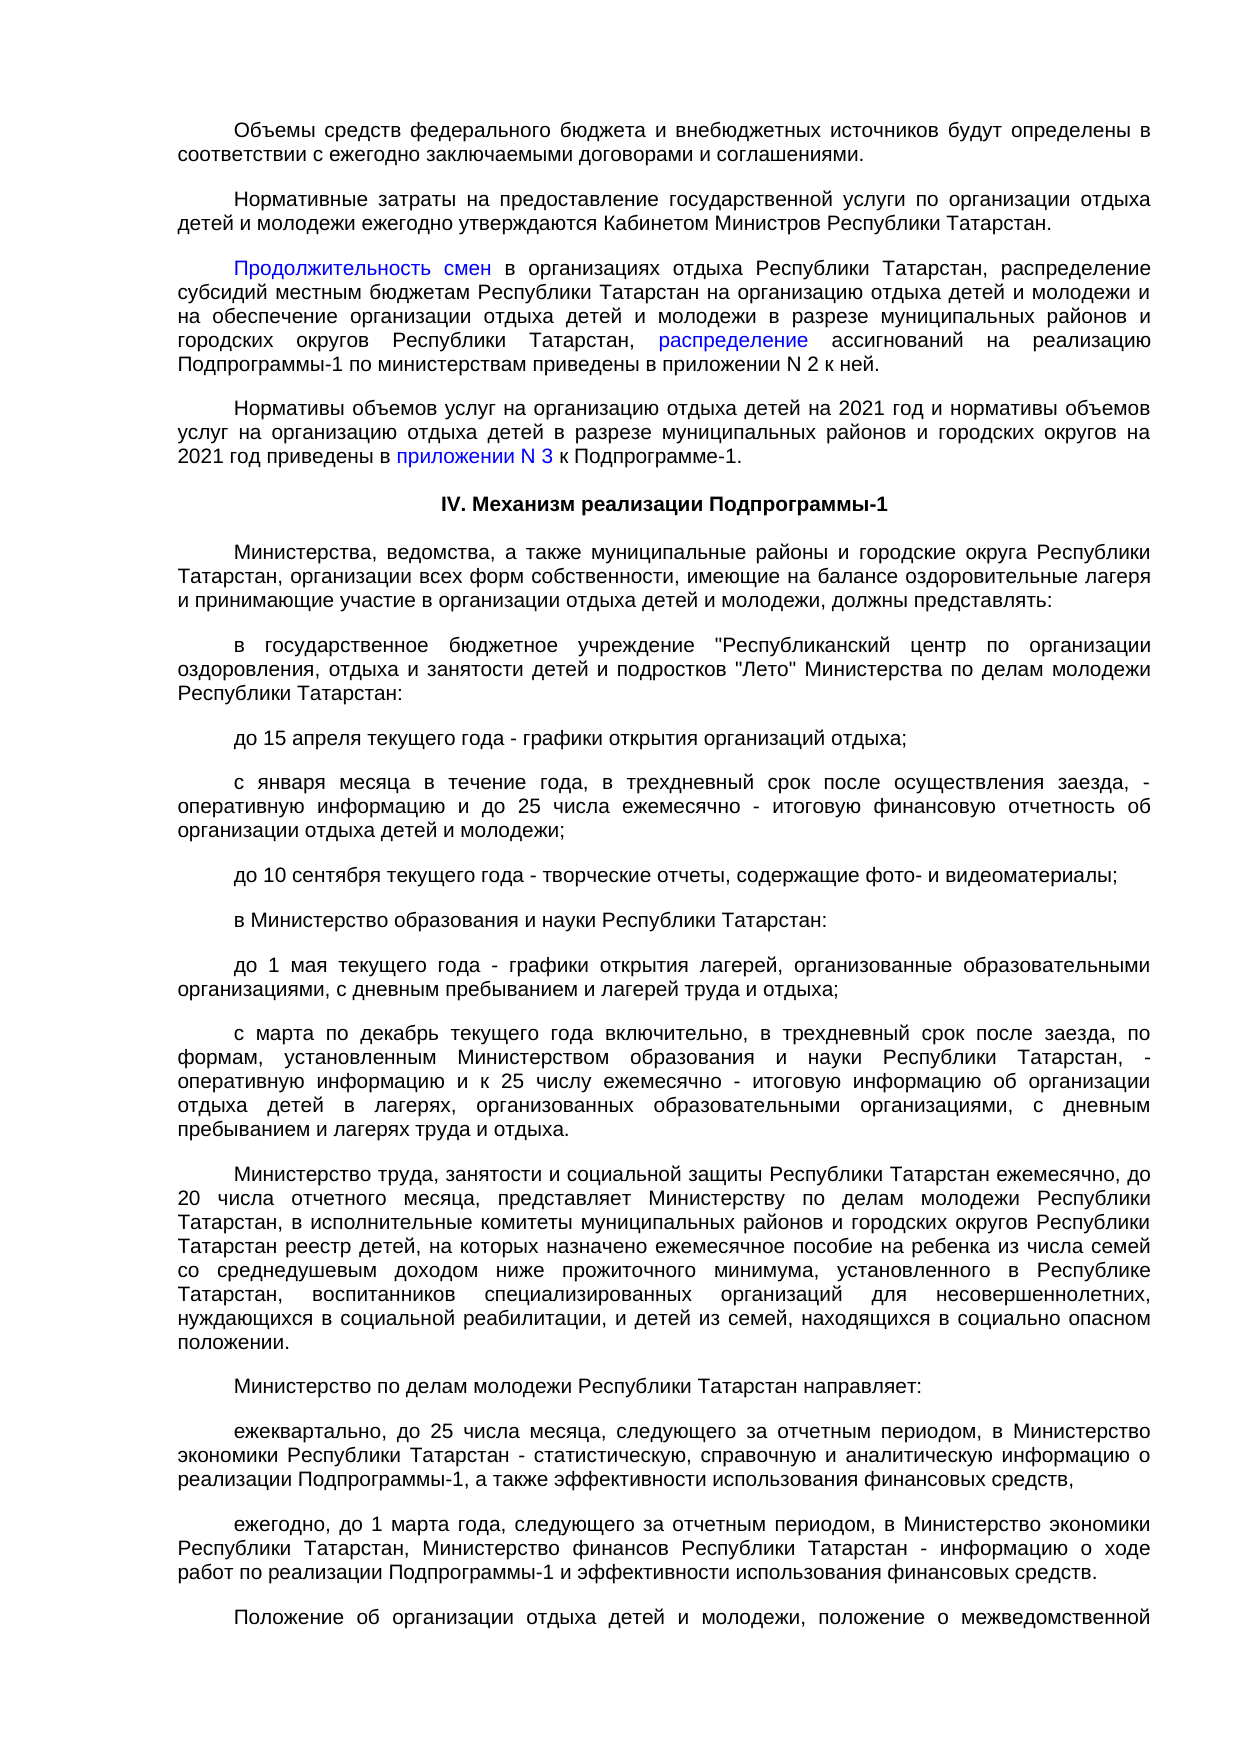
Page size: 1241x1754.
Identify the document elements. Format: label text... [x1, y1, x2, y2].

text Министерство труда, занятости и социальной защиты Республики Татарстан ежемесячно, до 20 числа отчетного месяца, представляет Министерству по делам молодежи Республики Татарстан, в исполнительные комитеты муниципальных районов и городских округов Республики Татарстан реестр детей, на которых назначено ежемесячное пособие на ребенка из числа семей со среднедушевым доходом ниже прожиточного минимума, установленного в Республике Татарстан, воспитанников специализированных организаций для несовершеннолетних, нуждающихся в социальной реабилитации, и детей из семей, находящихся в социально опасном положении. [177, 1162, 1152, 1353]
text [177, 1604, 1152, 1628]
text в Министерство образования и науки Республики Татарстан: [177, 908, 1152, 932]
text Нормативы объемов услуг на организацию отдыха детей на 2021 год и нормативы объемов услуг на организацию отдыха детей в разрезе муниципальных районов и городских округов на 2021 год приведены в приложении N 3 к Подпрограмме-1. [177, 396, 1152, 468]
text до 10 сентября текущего года - творческие отчеты, содержащие фото- и видеоматериалы; [177, 863, 1152, 887]
text Нормативные затраты на предоставление государственной услуги по организации отдыха детей и молодежи ежегодно утверждаются Кабинетом Министров Республики Татарстан. [177, 187, 1152, 235]
text Министерства, ведомства, а также муниципальные районы и городские округа Республики Татарстан, организации всех форм собственности, имеющие на балансе оздоровительные лагеря и принимающие участие в организации отдыха детей и молодежи, должны представлять: [177, 540, 1152, 612]
text Объемы средств федерального бюджета и внебюджетных источников будут определены в соответствии с ежегодно заключаемыми договорами и соглашениями. [177, 118, 1152, 166]
text в государственное бюджетное учреждение "Республиканский центр по организации оздоровления, отдыха и занятости детей и подростков "Лето" Министерства по делам молодежи Республики Татарстан: [177, 633, 1152, 704]
title IV. Механизм реализации Подпрограммы-1 [177, 492, 1152, 516]
text с января месяца в течение года, в трехдневный срок после осуществления заезда, - оперативную информацию и до 25 числа ежемесячно - итоговую финансовую отчетность об организации отдыха детей и молодежи; [177, 770, 1152, 842]
text до 1 мая текущего года - графики открытия лагерей, организованные образовательными организациями, с дневным пребыванием и лагерей труда и отдыха; [177, 952, 1152, 1000]
text ежегодно, до 1 марта года, следующего за отчетным периодом, в Министерство экономики Республики Татарстан, Министерство финансов Республики Татарстан - информацию о ходе работ по реализации Подпрограммы-1 и эффективности использования финансовых средств. [177, 1512, 1152, 1584]
text с марта по декабрь текущего года включительно, в трехдневный срок после заезда, по формам, установленным Министерством образования и науки Республики Татарстан, - оперативную информацию и к 25 числу ежемесячно - итоговую информацию об организации отдыха детей в лагерях, организованных образовательными организациями, с дневным пребыванием и лагерях труда и отдыха. [177, 1021, 1152, 1141]
text Министерство по делам молодежи Республики Татарстан направляет: [177, 1374, 1152, 1398]
text Продолжительность смен в организациях отдыха Республики Татарстан, распределение субсидий местным бюджетам Республики Татарстан на организацию отдыха детей и молодежи и на обеспечение организации отдыха детей и молодежи в разрезе муниципальных районов и городских округов Республики Татарстан, распределение ассигнований на реализацию Подпрограммы-1 по министерствам приведены в приложении N 2 к ней. [177, 256, 1152, 375]
text до 15 апреля текущего года - графики открытия организаций отдыха; [177, 725, 1152, 749]
text ежеквартально, до 25 числа месяца, следующего за отчетным периодом, в Министерство экономики Республики Татарстан - статистическую, справочную и аналитическую информацию о реализации Подпрограммы-1, а также эффективности использования финансовых средств, [177, 1419, 1152, 1491]
